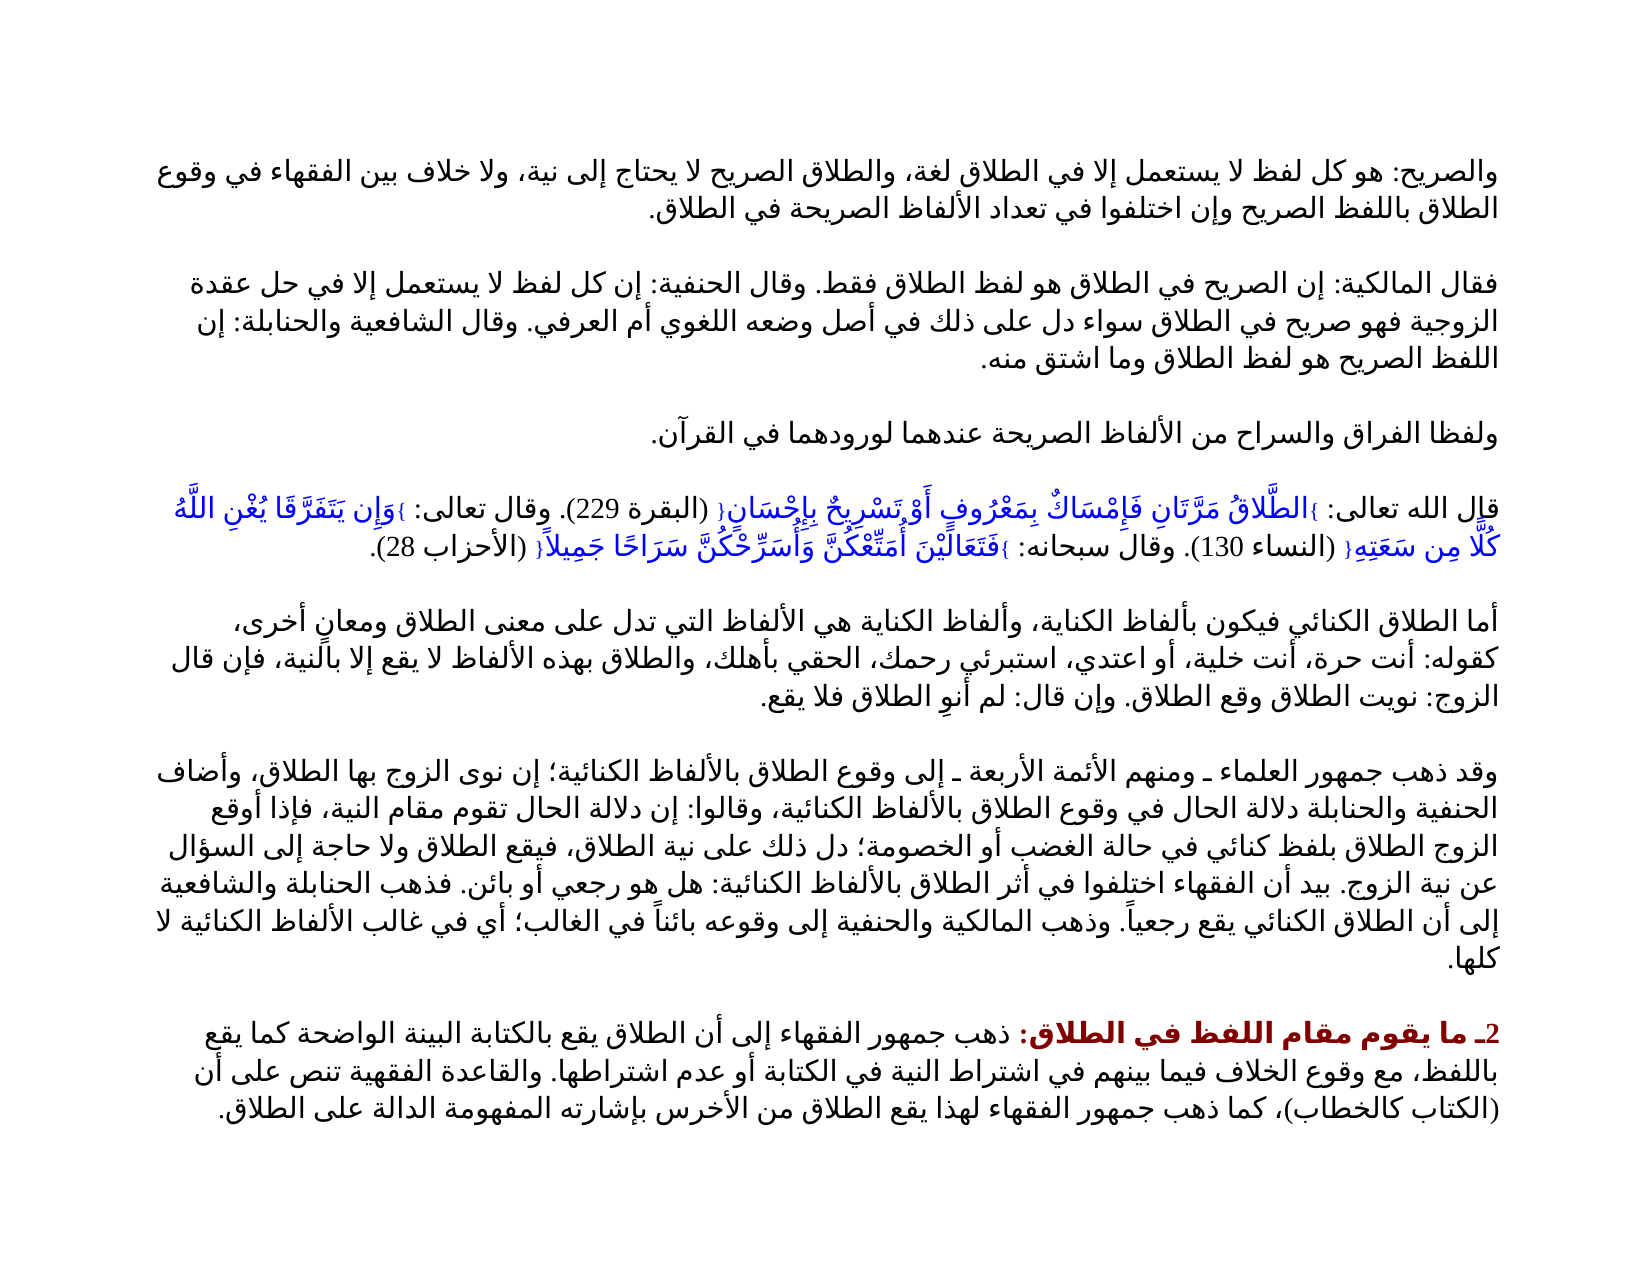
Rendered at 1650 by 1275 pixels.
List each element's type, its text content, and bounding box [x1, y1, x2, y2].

text فقال المالكية: إن الصريح في الطلاق هو لفظ الطلاق فقط. وقال الحنفية: إن كل لفظ لا يستعمل إلا في حل عقدة الزوجية فهو صريح في الطلاق سواء دل على ذلك في أصل وضعه اللغوي أم العرفي. وقال الشافعية والحنابلة: إن اللفظ الصريح هو لفظ الطلاق وما اشتق منه. [150, 262, 1500, 375]
text ولفظا الفراق والسراح من الألفاظ الصريحة عندهما لورودهما في القرآن. [150, 412, 1500, 450]
text قال الله تعالى: }الطَّلاقُ مَرَّتَانِ فَإِمْسَاكٌ بِمَعْرُوفٍ أَوْ تَسْرِيحٌ بِإِحْسَانٍ{ (البقرة 229). وقال تعالى: }وَإِن يَتَفَرَّقَا يُغْنِ اللَّهُ كُلًّا مِن سَعَتِهِ{ (النساء 130). وقال سبحانه: }فَتَعَالَيْنَ أُمَتِّعْكُنَّ وَأُسَرِّحْكُنَّ سَرَاحًا جَمِيلاً{ (الأحزاب 28). [150, 487, 1500, 562]
text وقد ذهب جمهور العلماء ـ ومنهم الأئمة الأربعة ـ إلى وقوع الطلاق بالألفاظ الكنائية؛ إن نوى الزوج بها الطلاق، وأضاف الحنفية والحنابلة دلالة الحال في وقوع الطلاق بالألفاظ الكنائية، وقالوا: إن دلالة الحال تقوم مقام النية، فإذا أوقع الزوج الطلاق بلفظ كنائي في حالة الغضب أو الخصومة؛ دل ذلك على نية الطلاق، فيقع الطلاق ولا حاجة إلى السؤال عن نية الزوج. بيد أن الفقهاء اختلفوا في أثر الطلاق بالألفاظ الكنائية: هل هو رجعي أو بائن. فذهب الحنابلة والشافعية إلى أن الطلاق الكنائي يقع رجعياً. وذهب المالكية والحنفية إلى وقوعه بائناً في الغالب؛ أي في غالب الألفاظ الكنائية لا كلها. [150, 750, 1500, 975]
text والصريح: هو كل لفظ لا يستعمل إلا في الطلاق لغة، والطلاق الصريح لا يحتاج إلى نية، ولا خلاف بين الفقهاء في وقوع الطلاق باللفظ الصريح وإن اختلفوا في تعداد الألفاظ الصريحة في الطلاق. [150, 150, 1500, 225]
text أما الطلاق الكنائي فيكون بألفاظ الكناية، وألفاظ الكناية هي الألفاظ التي تدل على معنى الطلاق ومعانٍ أخرى، كقوله: أنت حرة، أنت خلية، أو اعتدي، استبرئي رحمك، الحقي بأهلك، والطلاق بهذه الألفاظ لا يقع إلا بالنية، فإن قال الزوج: نويت الطلاق وقع الطلاق. وإن قال: لم أنوِ الطلاق فلا يقع. [150, 600, 1500, 712]
text 2ـ ما يقوم مقام اللفظ في الطلاق: ذهب جمهور الفقهاء إلى أن الطلاق يقع بالكتابة البينة الواضحة كما يقع باللفظ، مع وقوع الخلاف فيما بينهم في اشتراط النية في الكتابة أو عدم اشتراطها. والقاعدة الفقهية تنص على أن (الكتاب كالخطاب)، كما ذهب جمهور الفقهاء لهذا يقع الطلاق من الأخرس بإشارته المفهومة الدالة على الطلاق. [150, 1012, 1500, 1125]
